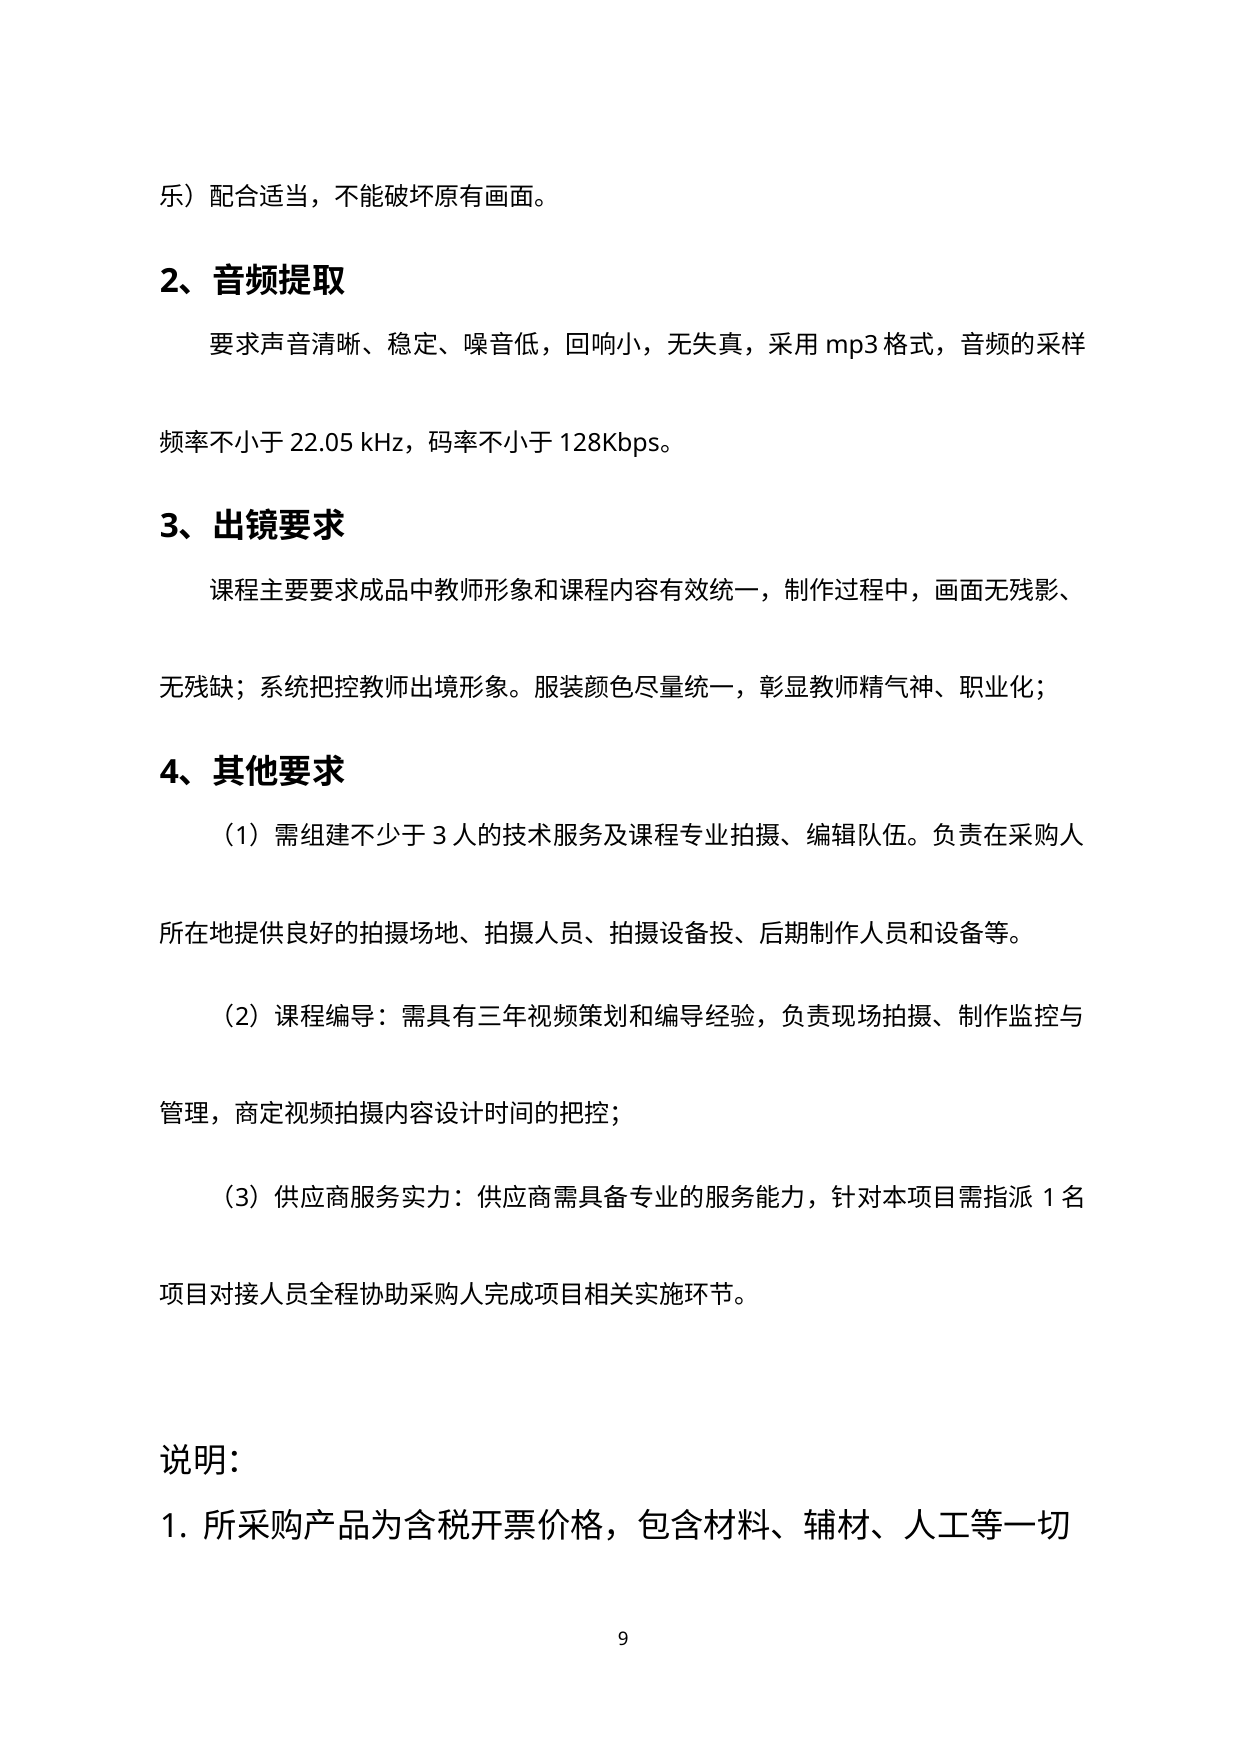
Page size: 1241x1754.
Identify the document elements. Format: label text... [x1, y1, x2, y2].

text （1）需组建不少于3人的技术服务及课程专业拍摄、编辑队伍。负责在采购人所在地提供良好的拍摄场地、拍摄人员、拍摄设备投、后期制作人员和设备等。 [159, 801, 1087, 964]
text （2）课程编导：需具有三年视频策划和编导经验，负责现场拍摄、制作监控与管理，商定视频拍摄内容设计时间的把控； [159, 982, 1087, 1144]
text 要求声音清晰、稳定、噪音低，回响小，无失真，采用mp3格式，音频的采样频率不小于22.05 kHz，码率不小于128Kbps。 [159, 310, 1087, 473]
text 2、音频提取 [159, 245, 1087, 310]
text 课程主要要求成品中教师形象和课程内容有效统一，制作过程中，画面无残影、无残缺；系统把控教师出境形象。服装颜色尽量统一，彰显教师精气神、职业化； [159, 556, 1087, 718]
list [159, 1490, 1087, 1555]
text 3、出镜要求 [159, 491, 1087, 556]
text （3）供应商服务实力：供应商需具备专业的服务能力，针对本项目需指派1名项目对接人员全程协助采购人完成项目相关实施环节。 [159, 1163, 1087, 1325]
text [159, 162, 1087, 227]
text 4、其他要求 [159, 736, 1087, 801]
text 说明： [159, 1425, 1087, 1490]
